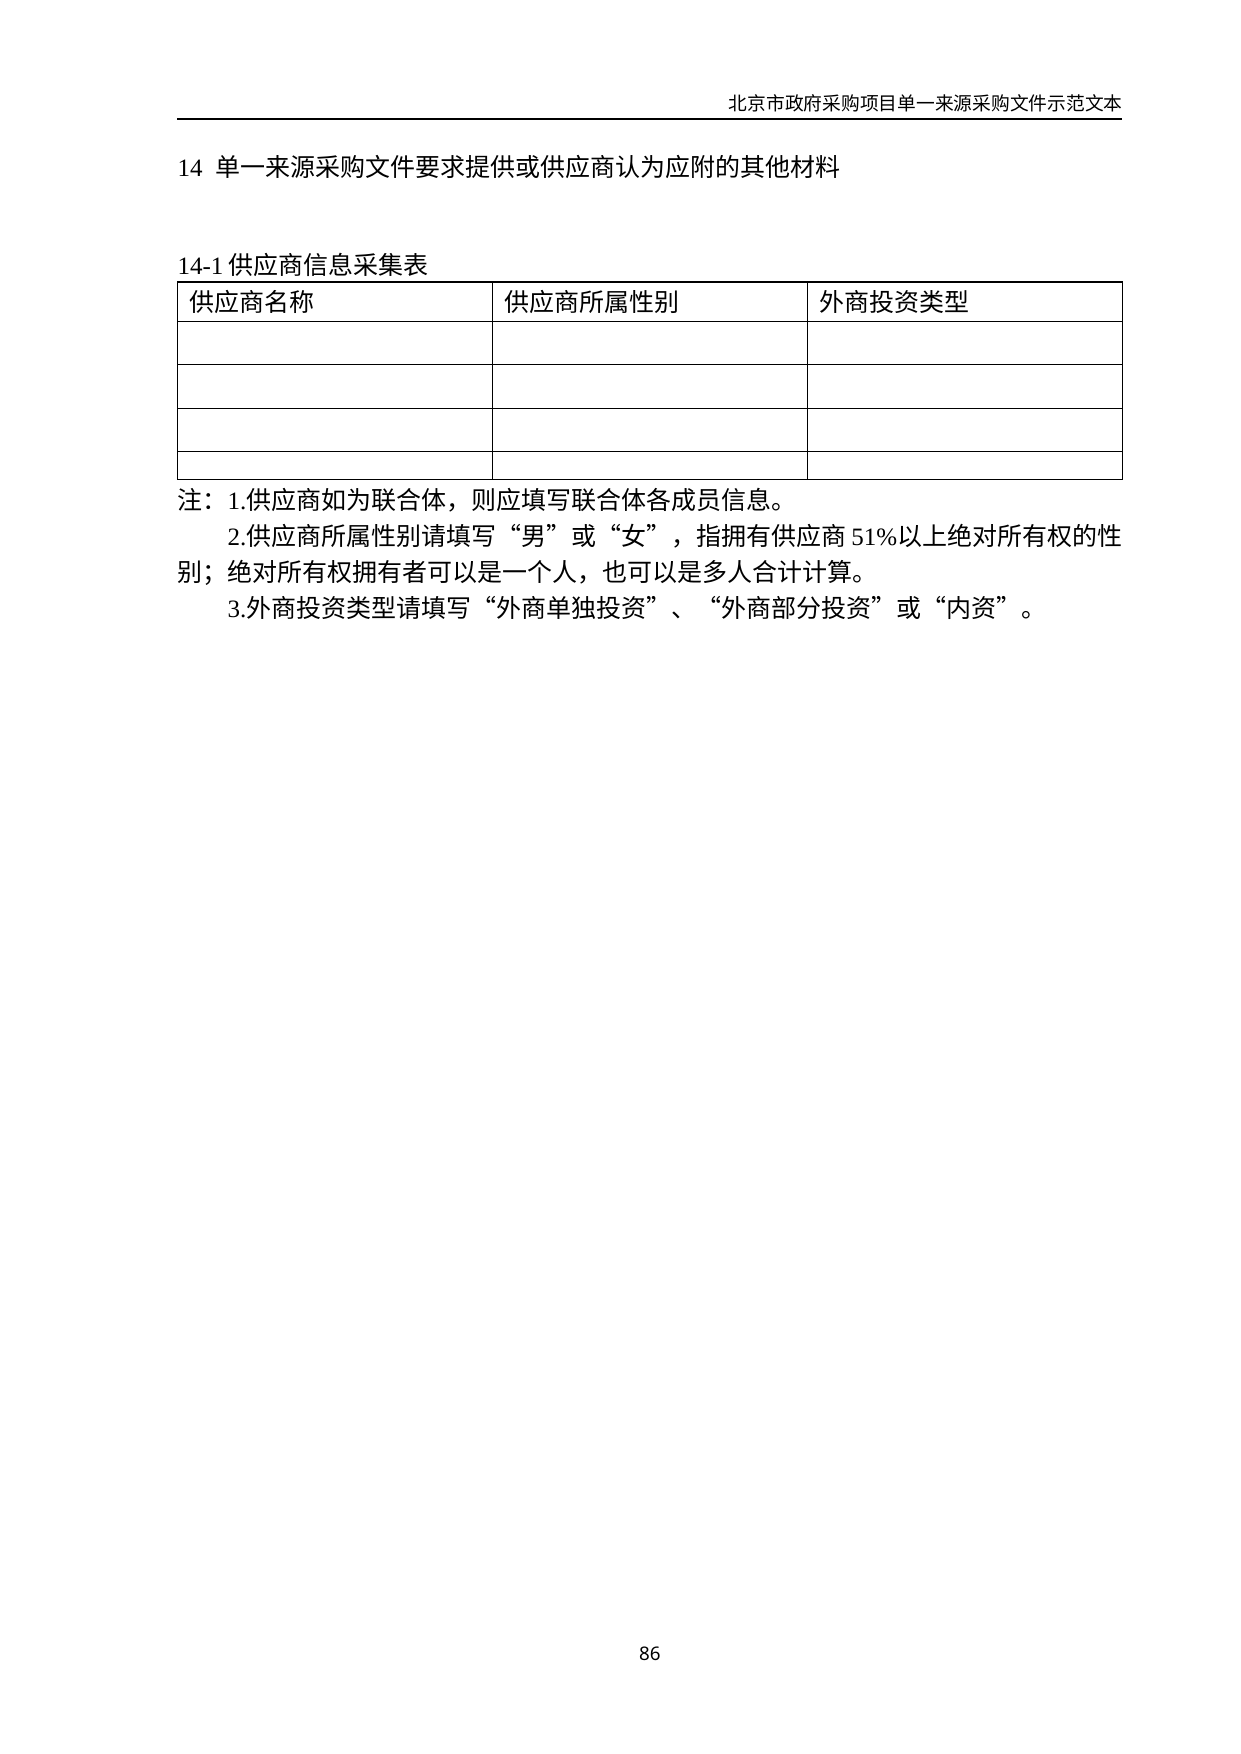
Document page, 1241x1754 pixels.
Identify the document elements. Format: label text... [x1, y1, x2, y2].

table_cell [178, 409, 492, 451]
table_cell [178, 365, 492, 408]
text 2.供应商所属性别请填写“男”或“女”，指拥有供应商51%以上绝对所有权的性别；绝对所有权拥有者可以是一个人，也可以是多人合计计算。 [177, 516, 1122, 589]
table_header 供应商所属性别 [493, 283, 807, 321]
table_cell [493, 322, 807, 364]
text 14-1供应商信息采集表 [177, 245, 1122, 281]
table_cell [808, 452, 1122, 479]
table_cell [808, 409, 1122, 451]
text 注：1.供应商如为联合体，则应填写联合体各成员信息。 [177, 480, 1122, 516]
text 3.外商投资类型请填写“外商单独投资”、“外商部分投资”或“内资”。 [177, 589, 1122, 625]
table_header 外商投资类型 [808, 283, 1122, 321]
table_header 供应商名称 [178, 283, 492, 321]
table_cell [808, 322, 1122, 364]
table_cell [493, 365, 807, 408]
table_cell [493, 452, 807, 479]
list 单一来源采购文件要求提供或供应商认为应附的其他材料 [177, 148, 1122, 184]
table_cell [178, 322, 492, 364]
table_cell [493, 409, 807, 451]
table_cell [178, 452, 492, 479]
table_cell [808, 365, 1122, 408]
